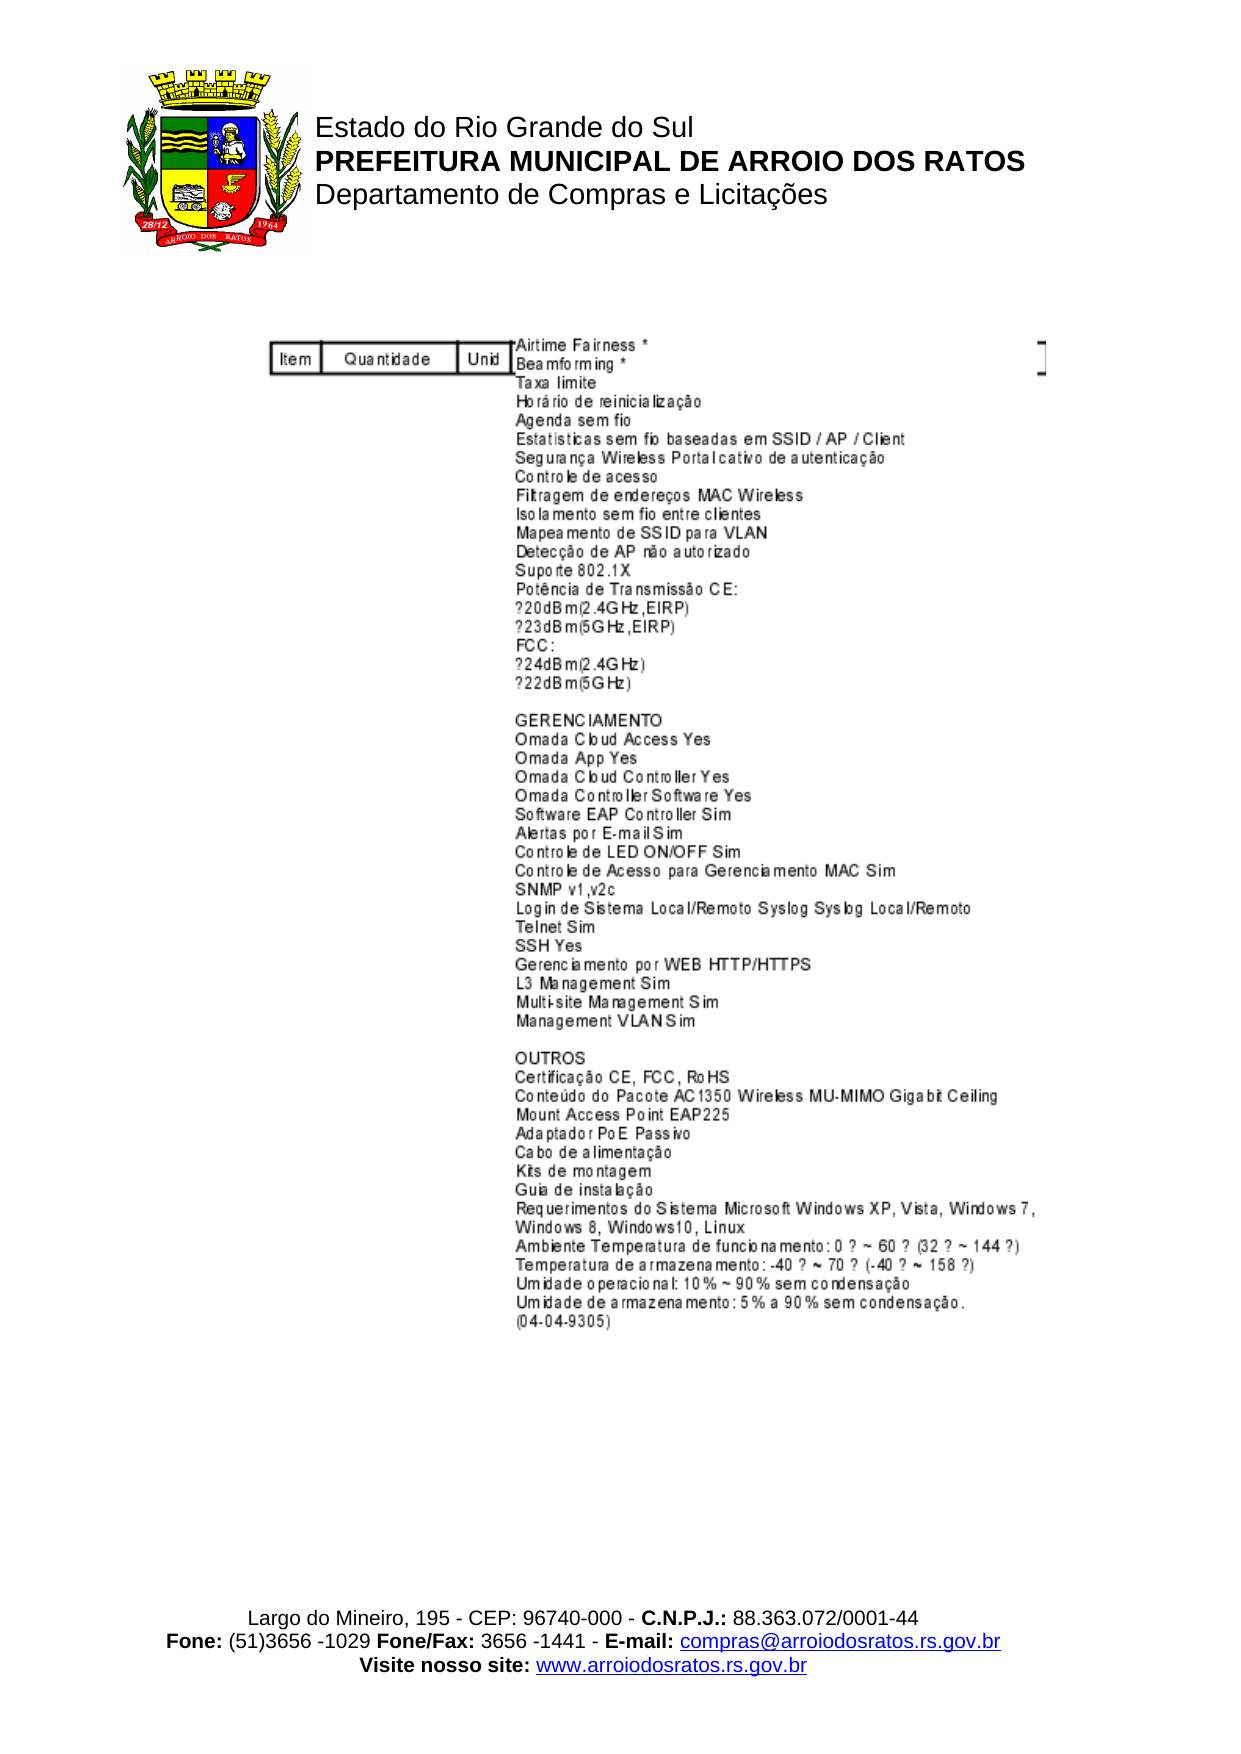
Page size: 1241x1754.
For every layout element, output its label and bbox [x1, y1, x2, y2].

picture [267, 331, 1047, 1332]
picture [120, 68, 311, 254]
